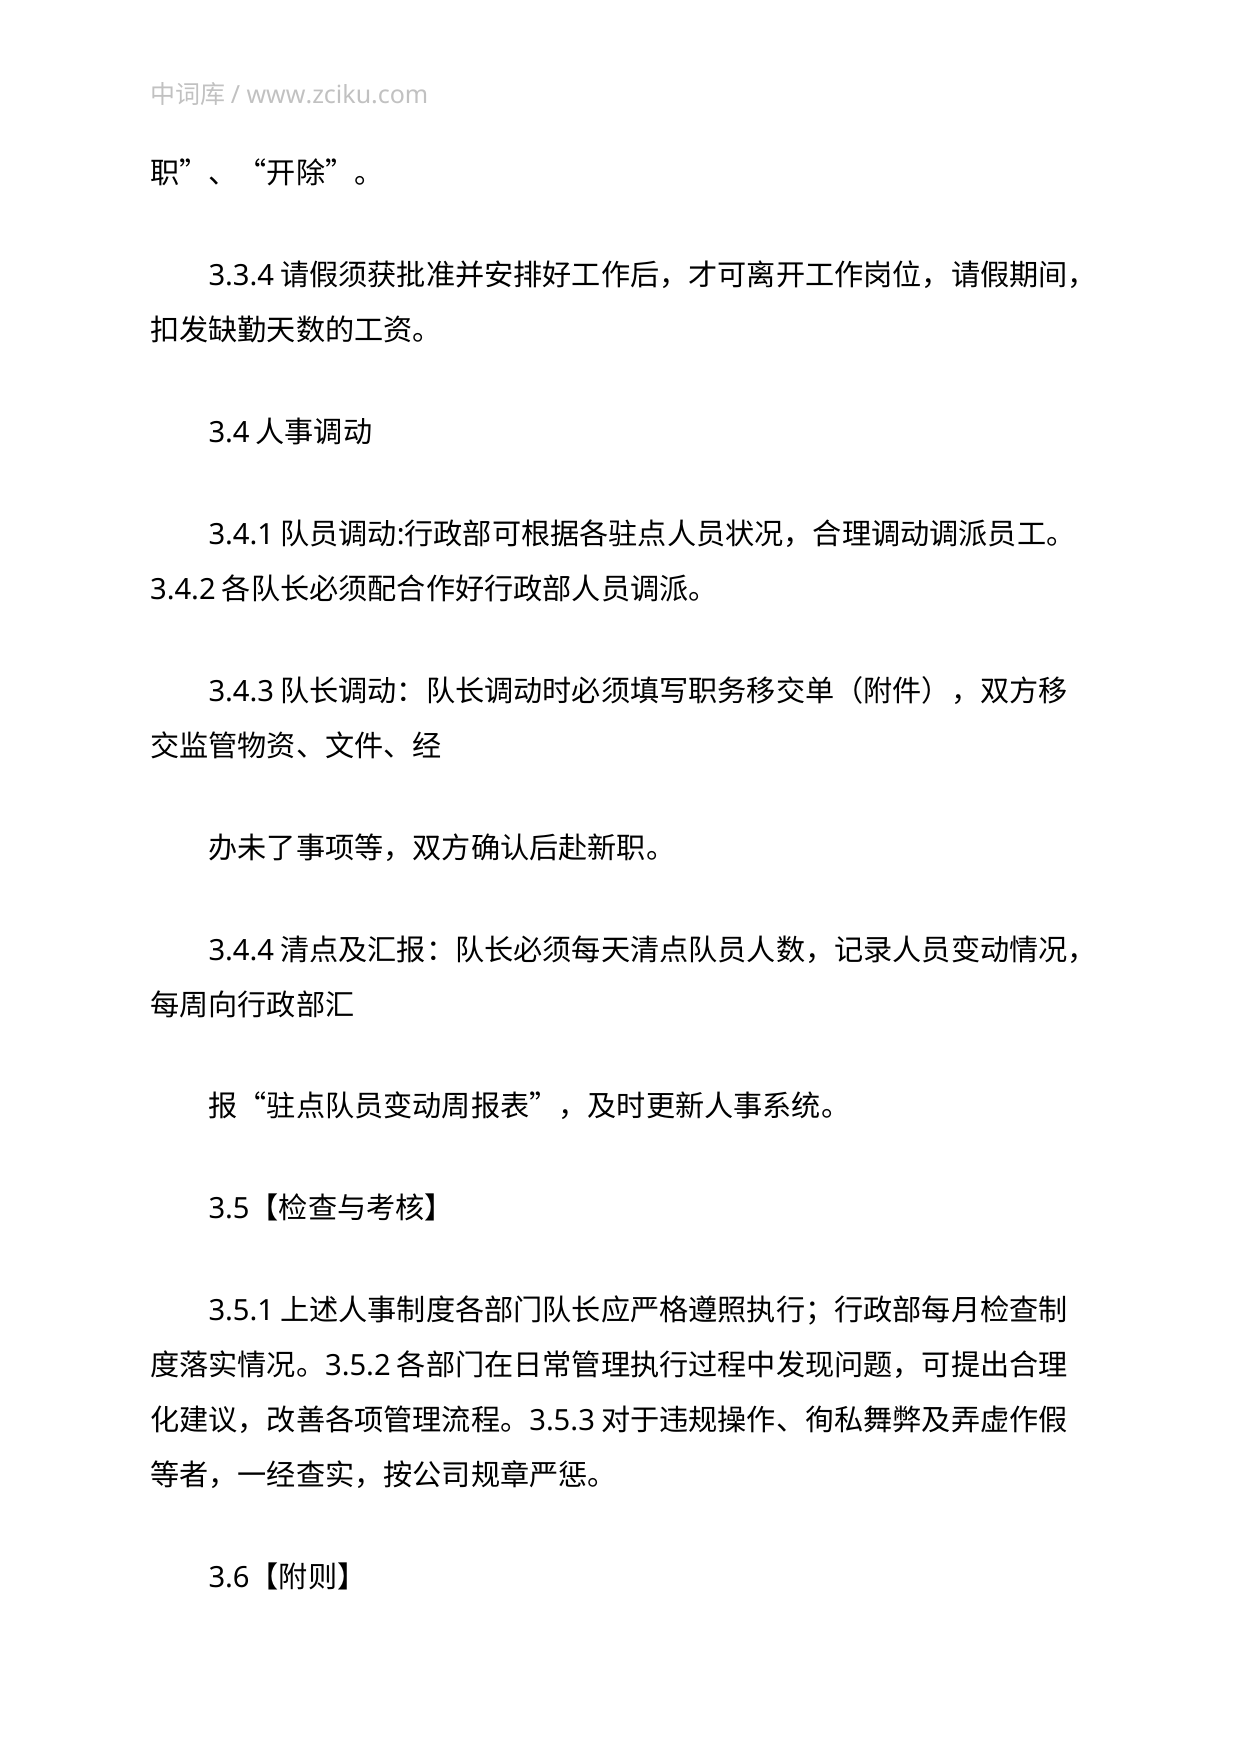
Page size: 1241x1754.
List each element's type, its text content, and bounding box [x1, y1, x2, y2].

text 3.5.1上述人事制度各部门队长应严格遵照执行；行政部每月检查制度落实情况。3.5.2各部门在日常管理执行过程中发现问题，可提出合理化建议，改善各项管理流程。3.5.3对于违规操作、徇私舞弊及弄虚作假等者，一经查实，按公司规章严惩。 [150, 1287, 1090, 1494]
text 3.4.4清点及汇报：队长必须每天清点队员人数，记录人员变动情况，每周向行政部汇 [150, 926, 1090, 1023]
text 3.4.1队员调动:行政部可根据各驻点人员状况，合理调动调派员工。3.4.2各队长必须配合作好行政部人员调派。 [150, 511, 1090, 608]
text 3.4.3队长调动：队长调动时必须填写职务移交单（附件），双方移交监管物资、文件、经 [150, 667, 1090, 765]
text 3.3.4请假须获批准并安排好工作后，才可离开工作岗位，请假期间，扣发缺勤天数的工资。 [150, 252, 1090, 349]
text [150, 150, 1090, 192]
text 3.5【检查与考核】 [150, 1184, 1090, 1227]
text 报“驻点队员变动周报表”，及时更新人事系统。 [150, 1083, 1090, 1125]
text 办未了事项等，双方确认后赴新职。 [150, 824, 1090, 867]
text 3.4人事调动 [150, 408, 1090, 451]
text 3.6【附则】 [150, 1553, 1090, 1596]
